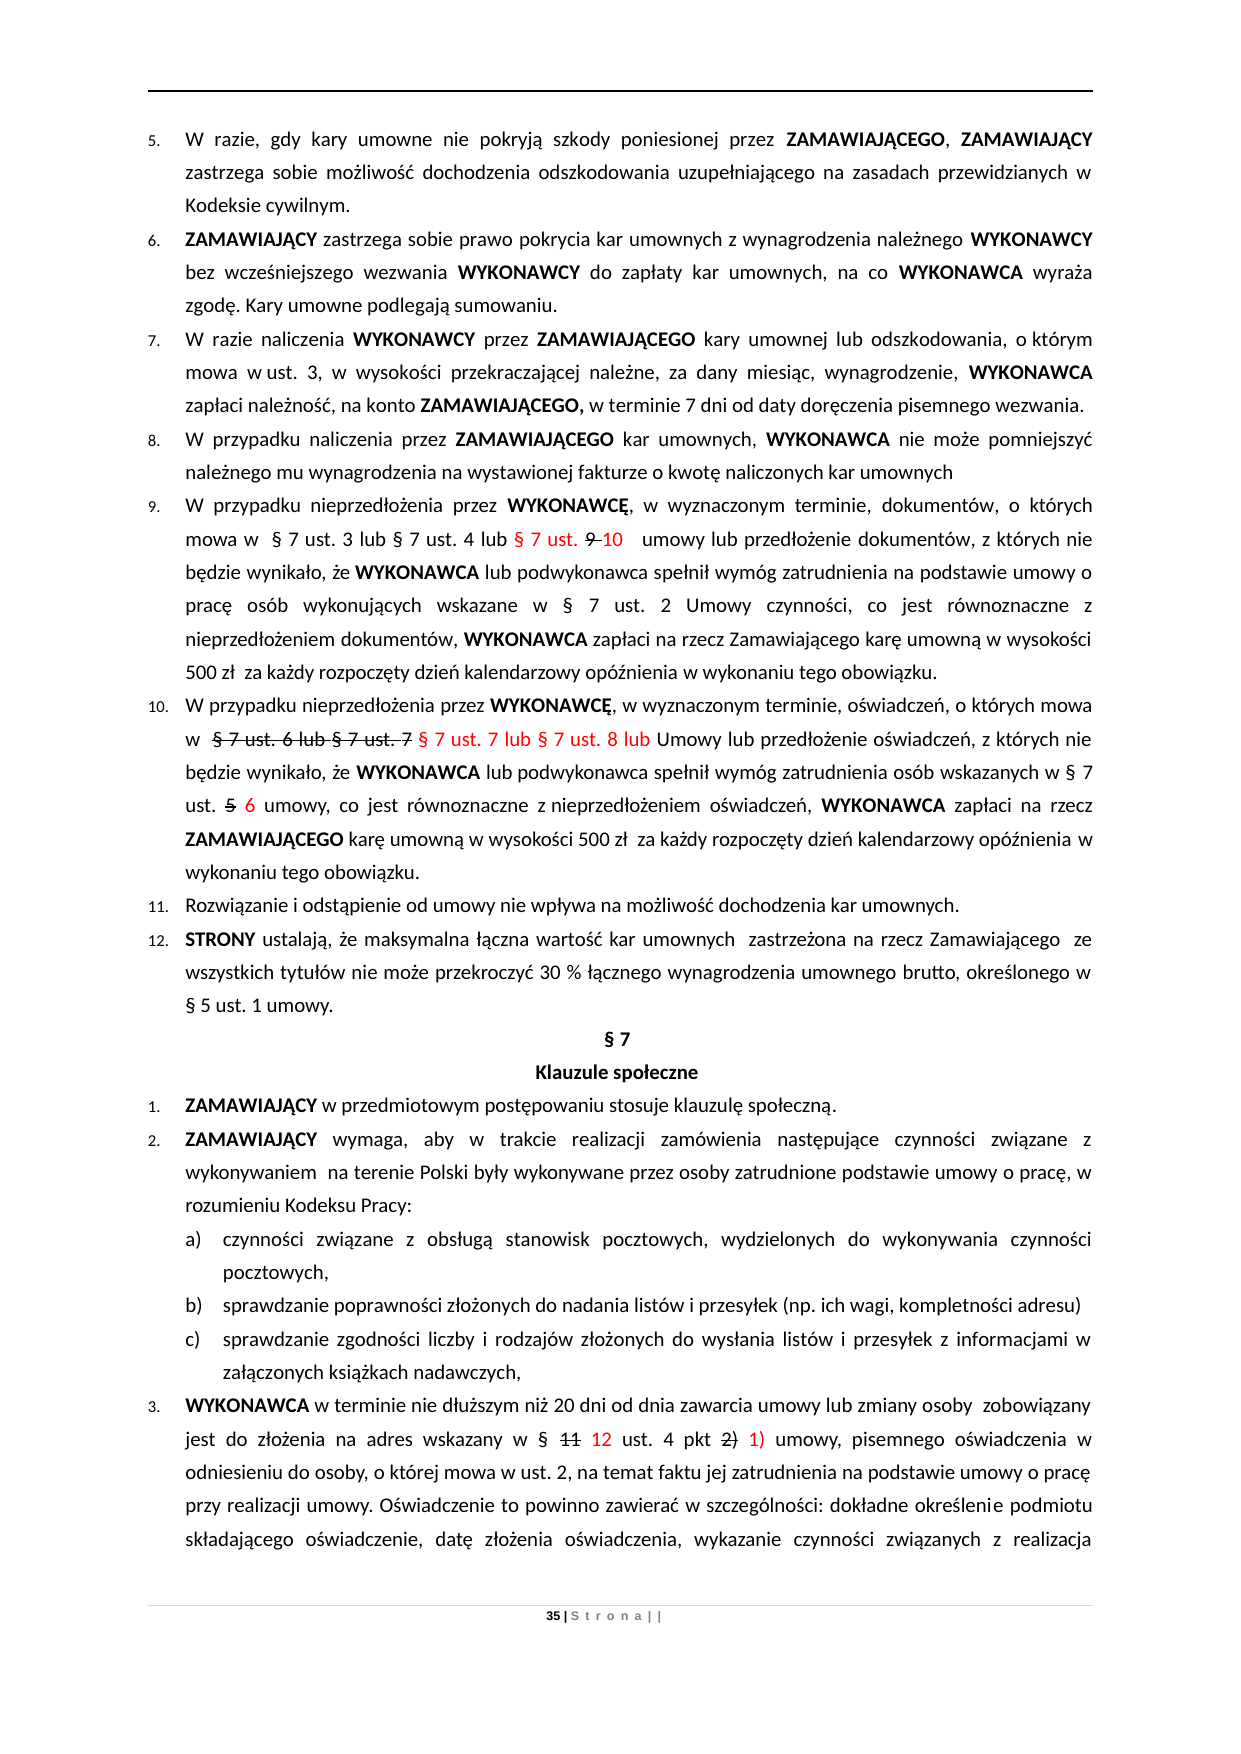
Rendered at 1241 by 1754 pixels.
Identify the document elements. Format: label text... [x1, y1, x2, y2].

list czynności związane z obsługą stanowisk pocztowych, wydzielonych do wykonywania czynności pocztowych, [185, 1218, 1093, 1285]
list W przypadku nieprzedłożenia przez WYKONAWCĘ, w wyznaczonym terminie, dokumentów, o których mowa w § 7 ust. 3 lub § 7 ust. 4 lub § 7 ust. 9 10 umowy lub przedłożenie dokumentów, z których nie będzie wynikało, że WYKONAWCA lub podwykonawca spełnił wymóg zatrudnienia na podstawie umowy o pracę osób wykonujących wskazane w § 7 ust. 2 Umowy czynności, co jest równoznaczne z nieprzedłożeniem dokumentów, WYKONAWCA zapłaci na rzecz Zamawiającego karę umowną w wysokości 500 zł za każdy rozpoczęty dzień kalendarzowy opóźnienia w wykonaniu tego obowiązku. [148, 485, 1093, 685]
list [148, 1385, 1093, 1551]
list ZAMAWIAJĄCY w przedmiotowym postępowaniu stosuje klauzulę społeczną. [148, 1085, 1093, 1118]
text §7 [148, 1018, 1086, 1051]
list ZAMAWIAJĄCY zastrzega sobie prawo pokrycia kar umownych z wynagrodzenia należnego WYKONAWCY bez wcześniejszego wezwania WYKONAWCY do zapłaty kar umownych, na co WYKONAWCA wyraża zgodę. Kary umowne podlegają sumowaniu. [148, 218, 1093, 318]
list W przypadku naliczenia przez ZAMAWIAJĄCEGO kar umownych, WYKONAWCA nie może pomniejszyć należnego mu wynagrodzenia na wystawionej fakturze o kwotę naliczonych kar umownych [148, 418, 1093, 485]
list sprawdzanie zgodności liczby i rodzajów złożonych do wysłania listów i przesyłek z informacjami w załączonych książkach nadawczych, [185, 1318, 1093, 1385]
list W razie, gdy kary umowne nie pokryją szkody poniesionej przez ZAMAWIAJĄCEGO, ZAMAWIAJĄCY zastrzega sobie możliwość dochodzenia odszkodowania uzupełniającego na zasadach przewidzianych w Kodeksie cywilnym. [148, 118, 1093, 218]
list W razie naliczenia WYKONAWCY przez ZAMAWIAJĄCEGO kary umownej lub odszkodowania, o którym mowa w ust. 3, w wysokości przekraczającej należne, za dany miesiąc, wynagrodzenie, WYKONAWCA zapłaci należność, na konto ZAMAWIAJĄCEGO, w terminie 7 dni od daty doręczenia pisemnego wezwania. [148, 318, 1093, 418]
list W przypadku nieprzedłożenia przez WYKONAWCĘ, w wyznaczonym terminie, oświadczeń, o których mowa w § 7 ust. 6 lub § 7 ust. 7 § 7 ust. 7 lub § 7 ust. 8 lub Umowy lub przedłożenie oświadczeń, z których nie będzie wynikało, że WYKONAWCA lub podwykonawca spełnił wymóg zatrudnienia osób wskazanych w § 7 ust. 5 6 umowy, co jest równoznaczne z nieprzedłożeniem oświadczeń, WYKONAWCA zapłaci na rzecz ZAMAWIAJĄCEGO karę umowną w wysokości 500 zł za każdy rozpoczęty dzień kalendarzowy opóźnienia w wykonaniu tego obowiązku. [148, 685, 1093, 885]
list ZAMAWIAJĄCY wymaga, aby w trakcie realizacji zamówienia następujące czynności związane z wykonywaniem na terenie Polski były wykonywane przez osoby zatrudnione podstawie umowy o pracę, w rozumieniu Kodeksu Pracy: [148, 1118, 1093, 1218]
list Rozwiązanie i odstąpienie od umowy nie wpływa na możliwość dochodzenia kar umownych. [148, 885, 1093, 918]
list STRONY ustalają, że maksymalna łączna wartość kar umownych zastrzeżona na rzecz Zamawiającego ze wszystkich tytułów nie może przekroczyć 30 % łącznego wynagrodzenia umownego brutto, określonego w § 5 ust. 1 umowy. [148, 918, 1093, 1018]
list sprawdzanie poprawności złożonych do nadania listów i przesyłek (np. ich wagi, kompletności adresu) [185, 1285, 1093, 1318]
text Klauzule społeczne [148, 1051, 1086, 1085]
